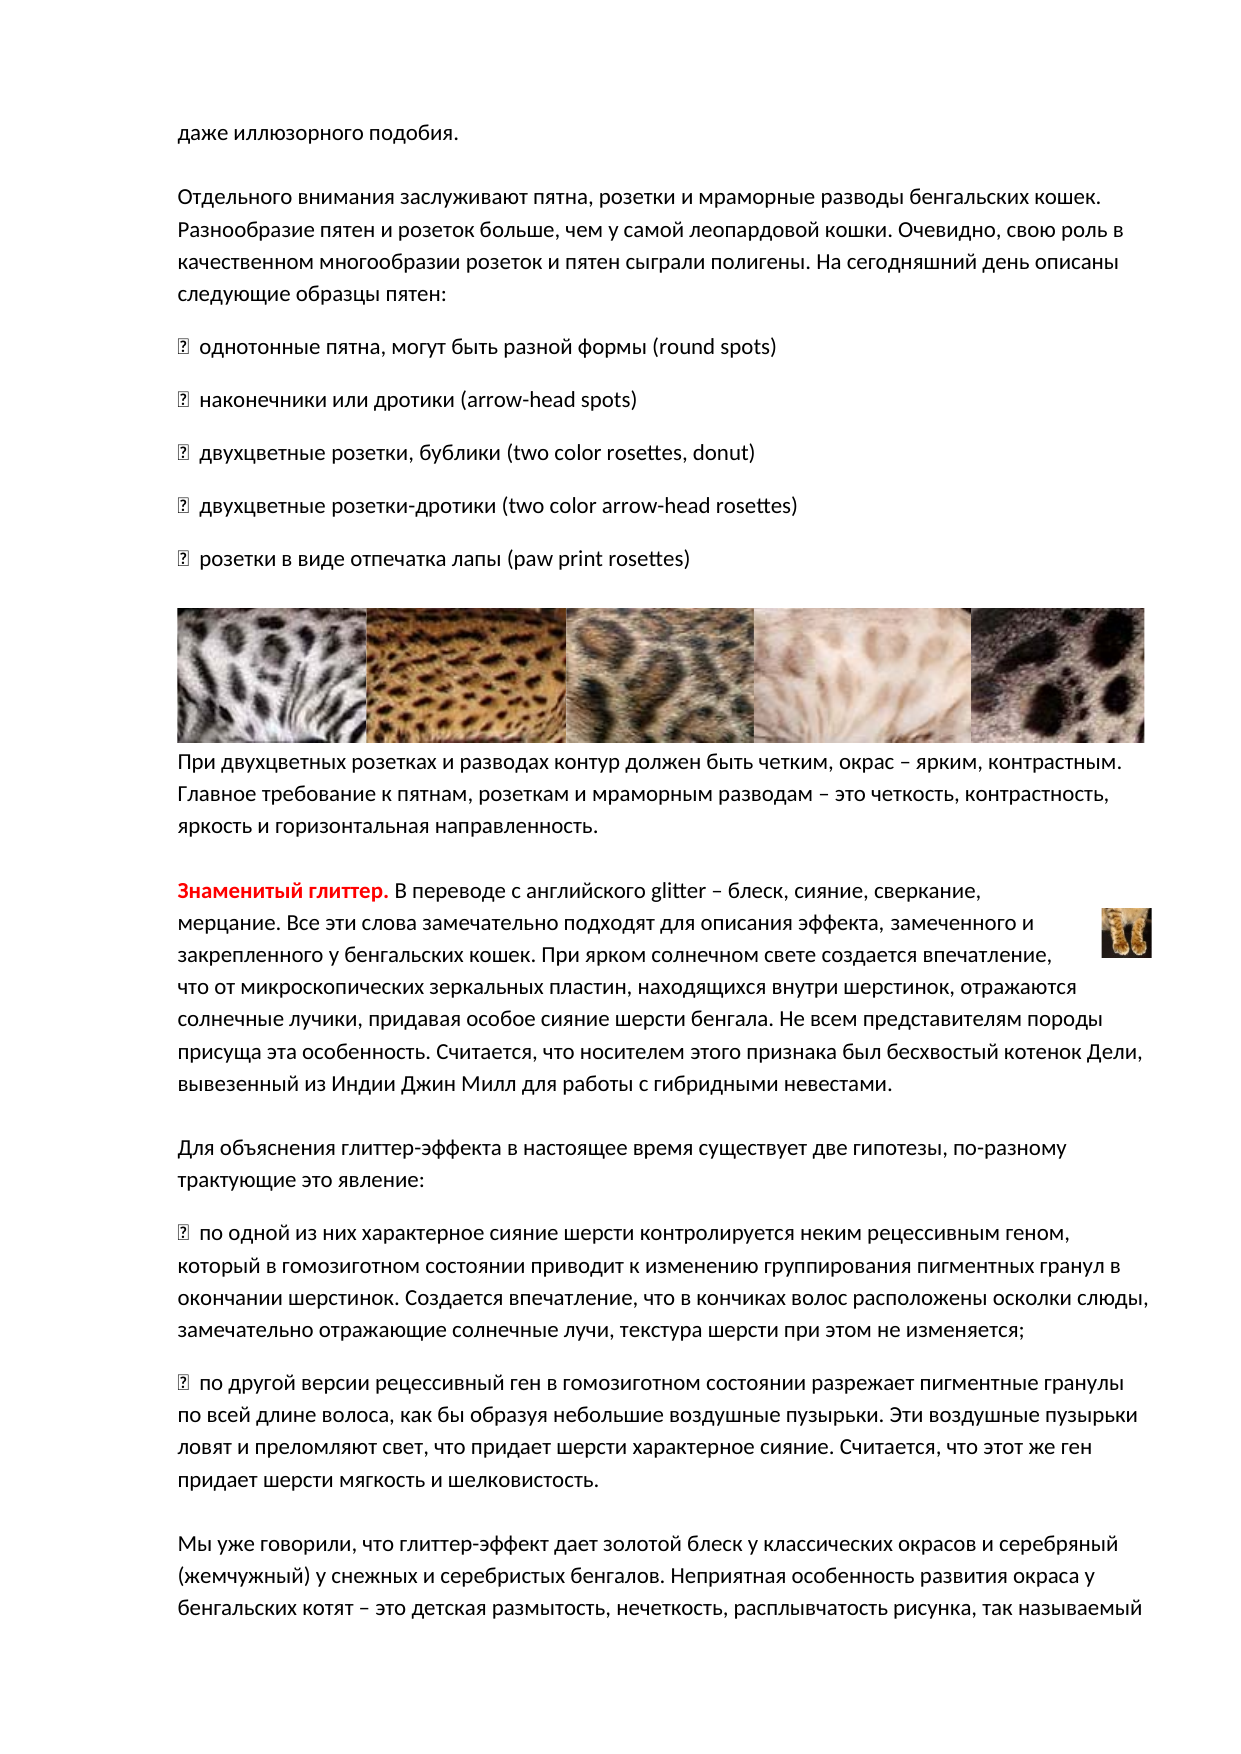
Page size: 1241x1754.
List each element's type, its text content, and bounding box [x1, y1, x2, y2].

text  розетки в виде отпечатка лапы (paw print rosettes) При двухцветных розетках и разводах контур должен быть четким, окрас – ярким, контрастным. Главное требование к пятнам, розеткам и мраморным разводам – это четкость, контрастность, яркость и горизонтальная направленность. Знаменитый глиттер. В переводе с английского glitter – блеск, сияние, сверкание, мерцание. Все эти слова замечательно подходят для описания эффекта, замеченного и закрепленного у бенгальских кошек. При ярком солнечном свете создается впечатление, что от микроскопических зеркальных пластин, находящихся внутри шерстинок, отражаются солнечные лучики, придавая особое сияние шерсти бенгала. Не всем представителям породы присуща эта особенность. Считается, что носителем этого признака был бесхвостый котенок Дели, вывезенный из Индии Джин Милл для работы с гибридными невестами. Для объяснения глиттер-эффекта в настоящее время существует две гипотезы, по-разному трактующие это явление: [177, 544, 1152, 1193]
text  двухцветные розетки, бублики (two color rosettes, donut) [177, 438, 1152, 466]
text  наконечники или дротики (arrow-head spots) [177, 385, 1152, 413]
text  однотонные пятна, могут быть разной формы (round spots) [177, 332, 1152, 360]
picture [177, 608, 1145, 743]
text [177, 118, 1152, 307]
text  по одной из них характерное сияние шерсти контролируется неким рецессивным геном, который в гомозиготном состоянии приводит к изменению группирования пигментных гранул в окончании шерстинок. Создается впечатление, что в кончиках волос расположены осколки слюды, замечательно отражающие солнечные лучи, текстура шерсти при этом не изменяется; [177, 1218, 1152, 1343]
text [177, 1368, 1152, 1621]
picture [1101, 908, 1152, 958]
text  двухцветные розетки-дротики (two color arrow-head rosettes) [177, 491, 1152, 519]
